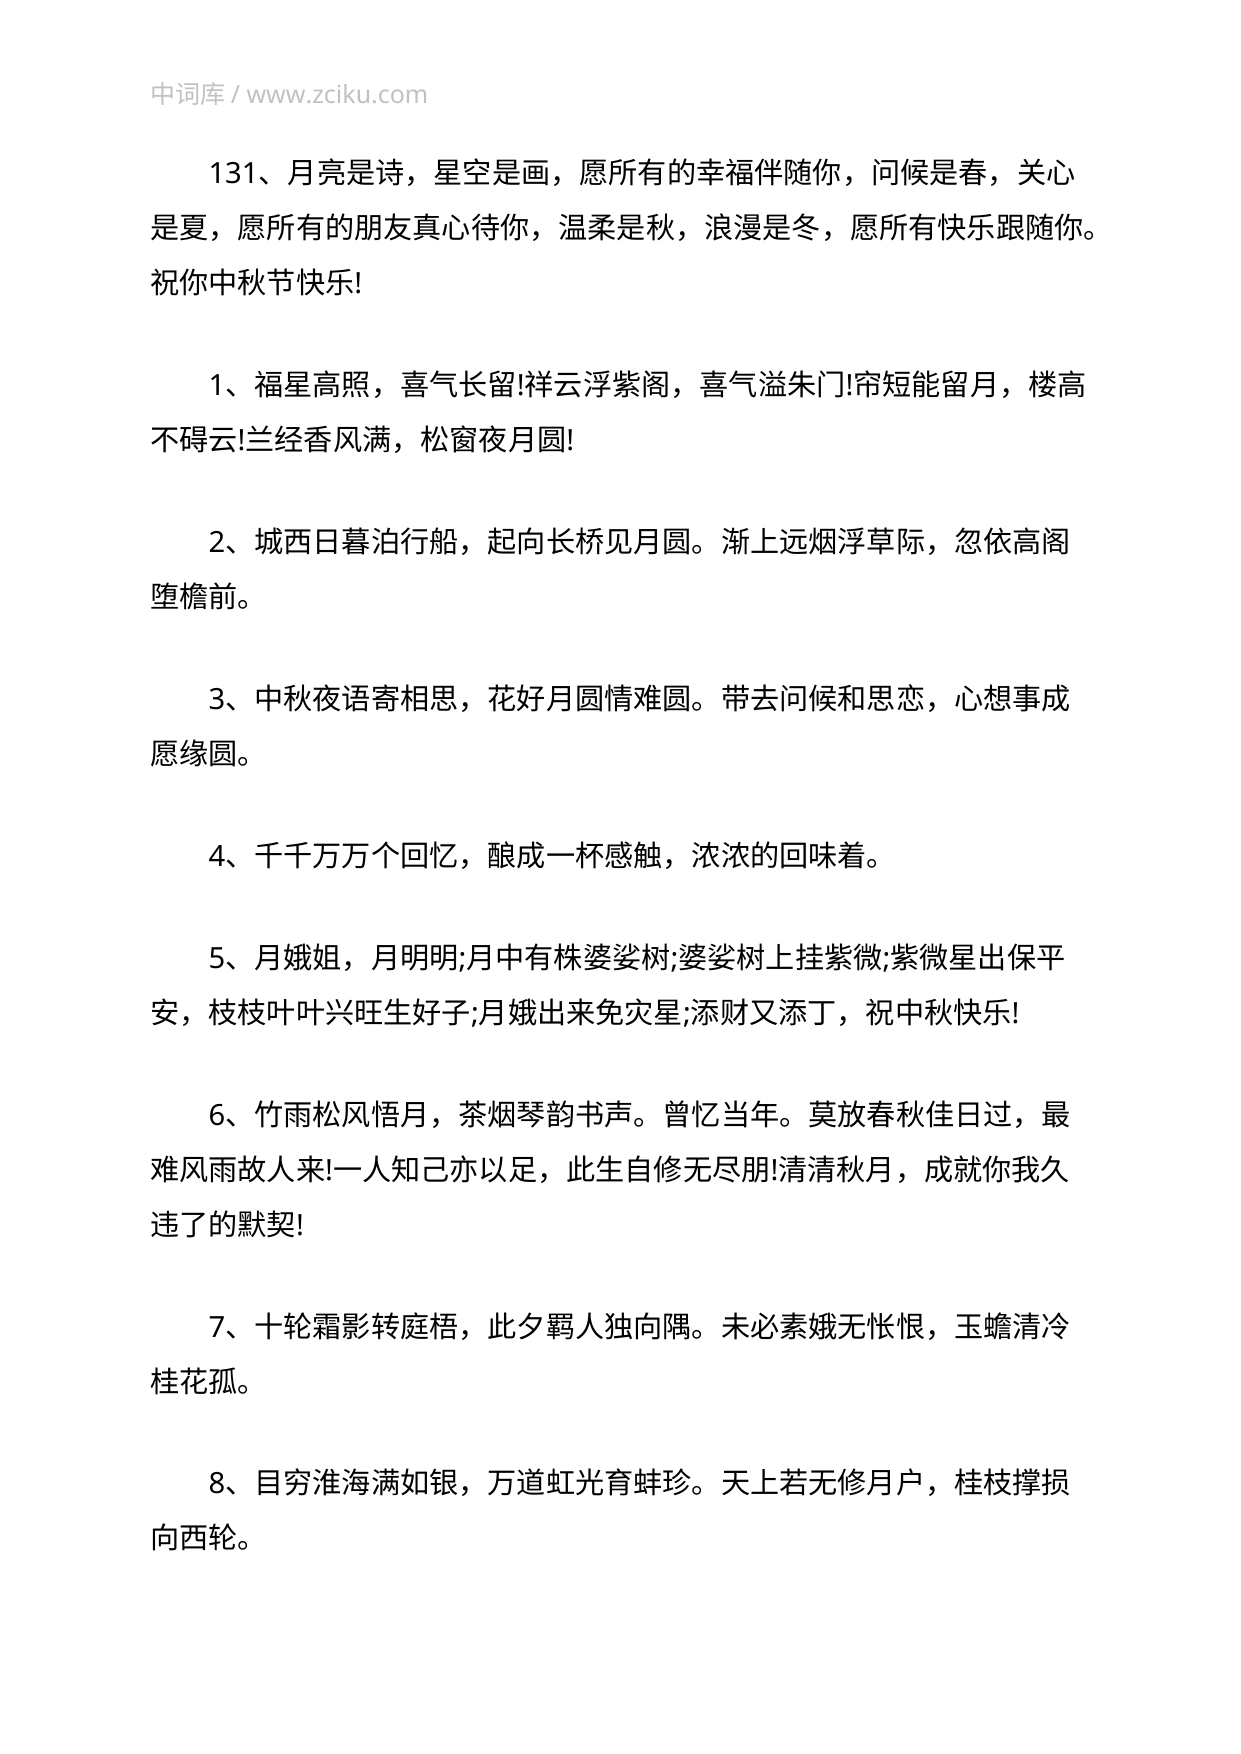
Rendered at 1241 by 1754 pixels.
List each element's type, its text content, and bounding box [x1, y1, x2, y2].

text 131、月亮是诗，星空是画，愿所有的幸福伴随你，问候是春，关心是夏，愿所有的朋友真心待你，温柔是秋，浪漫是冬，愿所有快乐跟随你。祝你中秋节快乐! [150, 150, 1090, 302]
text 6、竹雨松风悟月，茶烟琴韵书声。曾忆当年。莫放春秋佳日过，最难风雨故人来!一人知己亦以足，此生自修无尽朋!清清秋月，成就你我久违了的默契! [150, 1091, 1090, 1244]
text 4、千千万万个回忆，酿成一杯感触，浓浓的回味着。 [150, 832, 1090, 875]
text 1、福星高照，喜气长留!祥云浮紫阁，喜气溢朱门!帘短能留月，楼高不碍云!兰经香风满，松窗夜月圆! [150, 362, 1090, 459]
text 3、中秋夜语寄相思，花好月圆情难圆。带去问候和思恋，心想事成愿缘圆。 [150, 676, 1090, 773]
text 7、十轮霜影转庭梧，此夕羁人独向隅。未必素娥无怅恨，玉蟾清冷桂花孤。 [150, 1303, 1090, 1401]
text 2、城西日暮泊行船，起向长桥见月圆。渐上远烟浮草际，忽依高阁堕檐前。 [150, 519, 1090, 616]
text 8、目穷淮海满如银，万道虹光育蚌珍。天上若无修月户，桂枝撑损向西轮。 [150, 1460, 1090, 1557]
text 5、月娥姐，月明明;月中有株婆娑树;婆娑树上挂紫微;紫微星出保平安，枝枝叶叶兴旺生好子;月娥出来免灾星;添财又添丁，祝中秋快乐! [150, 934, 1090, 1032]
